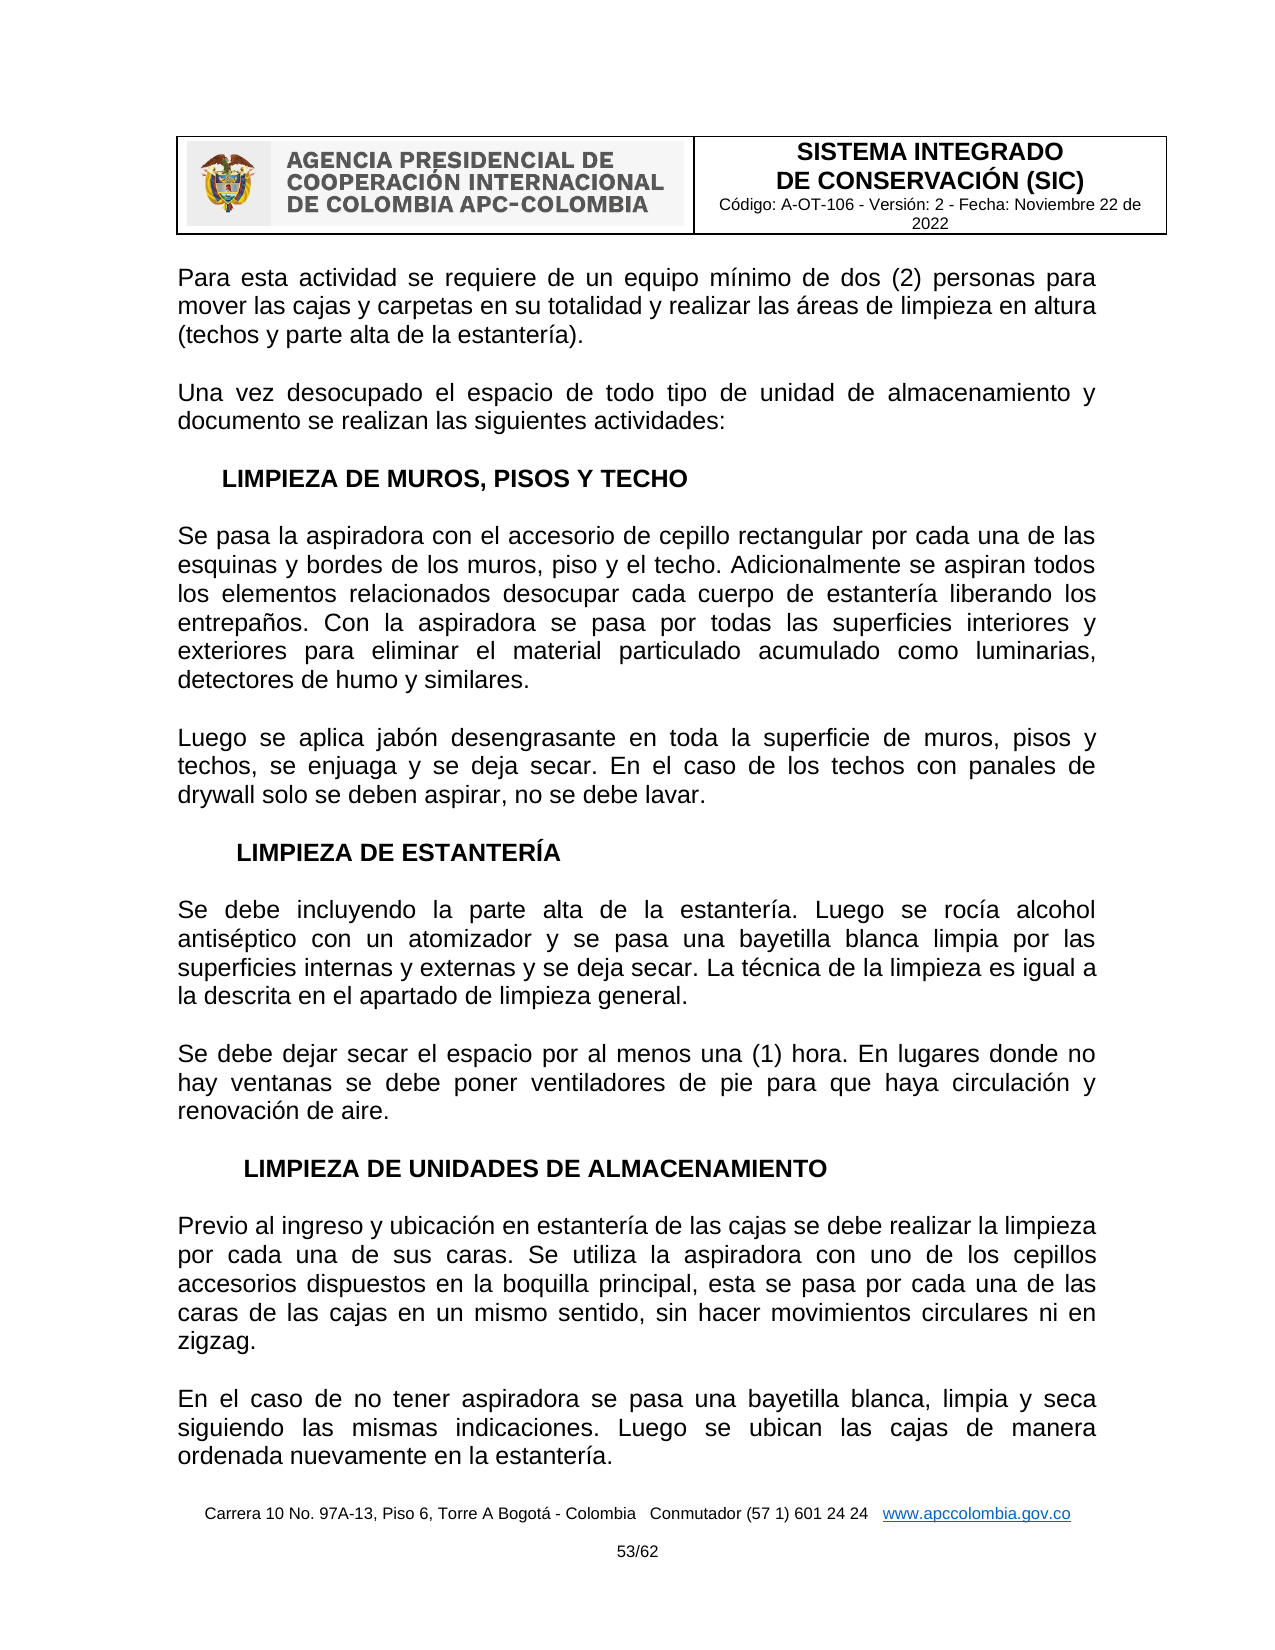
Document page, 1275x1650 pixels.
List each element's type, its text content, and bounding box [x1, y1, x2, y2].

text Se debe incluyendo la parte alta de la estantería. Luego se rocía alcohol antiséptico con un atomizador y se pasa una bayetilla blanca limpia por las superficies internas y externas y se deja secar. La técnica de la limpieza es igual a la descrita en el apartado de limpieza general. [177, 895, 1098, 1010]
text Para esta actividad se requiere de un equipo mínimo de dos (2) personas para mover las cajas y carpetas en su totalidad y realizar las áreas de limpieza en altura (techos y parte alta de la estantería). [177, 262, 1098, 349]
picture [186, 141, 685, 226]
text LIMPIEZA DE ESTANTERÍA [236, 837, 1098, 866]
text Se pasa la aspiradora con el accesorio de cepillo rectangular por cada una de las esquinas y bordes de los muros, piso y el techo. Adicionalmente se aspiran todos los elementos relacionados desocupar cada cuerpo de estantería liberando los entrepaños. Con la aspiradora se pasa por todas las superficies interiores y exteriores para eliminar el material particulado acumulado como luminarias, detectores de humo y similares. [177, 521, 1098, 694]
text LIMPIEZA DE UNIDADES DE ALMACENAMIENTO [177, 1154, 1098, 1182]
text Se debe dejar secar el espacio por al menos una (1) hora. En lugares donde no hay ventanas se debe poner ventiladores de pie para que haya circulación y renovación de aire. [177, 1039, 1098, 1125]
text Luego se aplica jabón desengrasante en toda la superficie de muros, pisos y techos, se enjuaga y se deja secar. En el caso de los techos con panales de drywall solo se deben aspirar, no se debe lavar. [177, 722, 1098, 809]
text Previo al ingreso y ubicación en estantería de las cajas se debe realizar la limpieza por cada una de sus caras. Se utiliza la aspiradora con uno de los cepillos accesorios dispuestos en la boquilla principal, esta se pasa por cada una de las caras de las cajas en un mismo sentido, sin hacer movimientos circulares ni en zigzag. [177, 1211, 1098, 1355]
text Una vez desocupado el espacio de todo tipo de unidad de almacenamiento y documento se realizan las siguientes actividades: [177, 377, 1098, 435]
text LIMPIEZA DE MUROS, PISOS Y TECHO [222, 464, 1098, 492]
text En el caso de no tener aspiradora se pasa una bayetilla blanca, limpia y seca siguiendo las mismas indicaciones. Luego se ubican las cajas de manera ordenada nuevamente en la estantería. [177, 1384, 1098, 1470]
